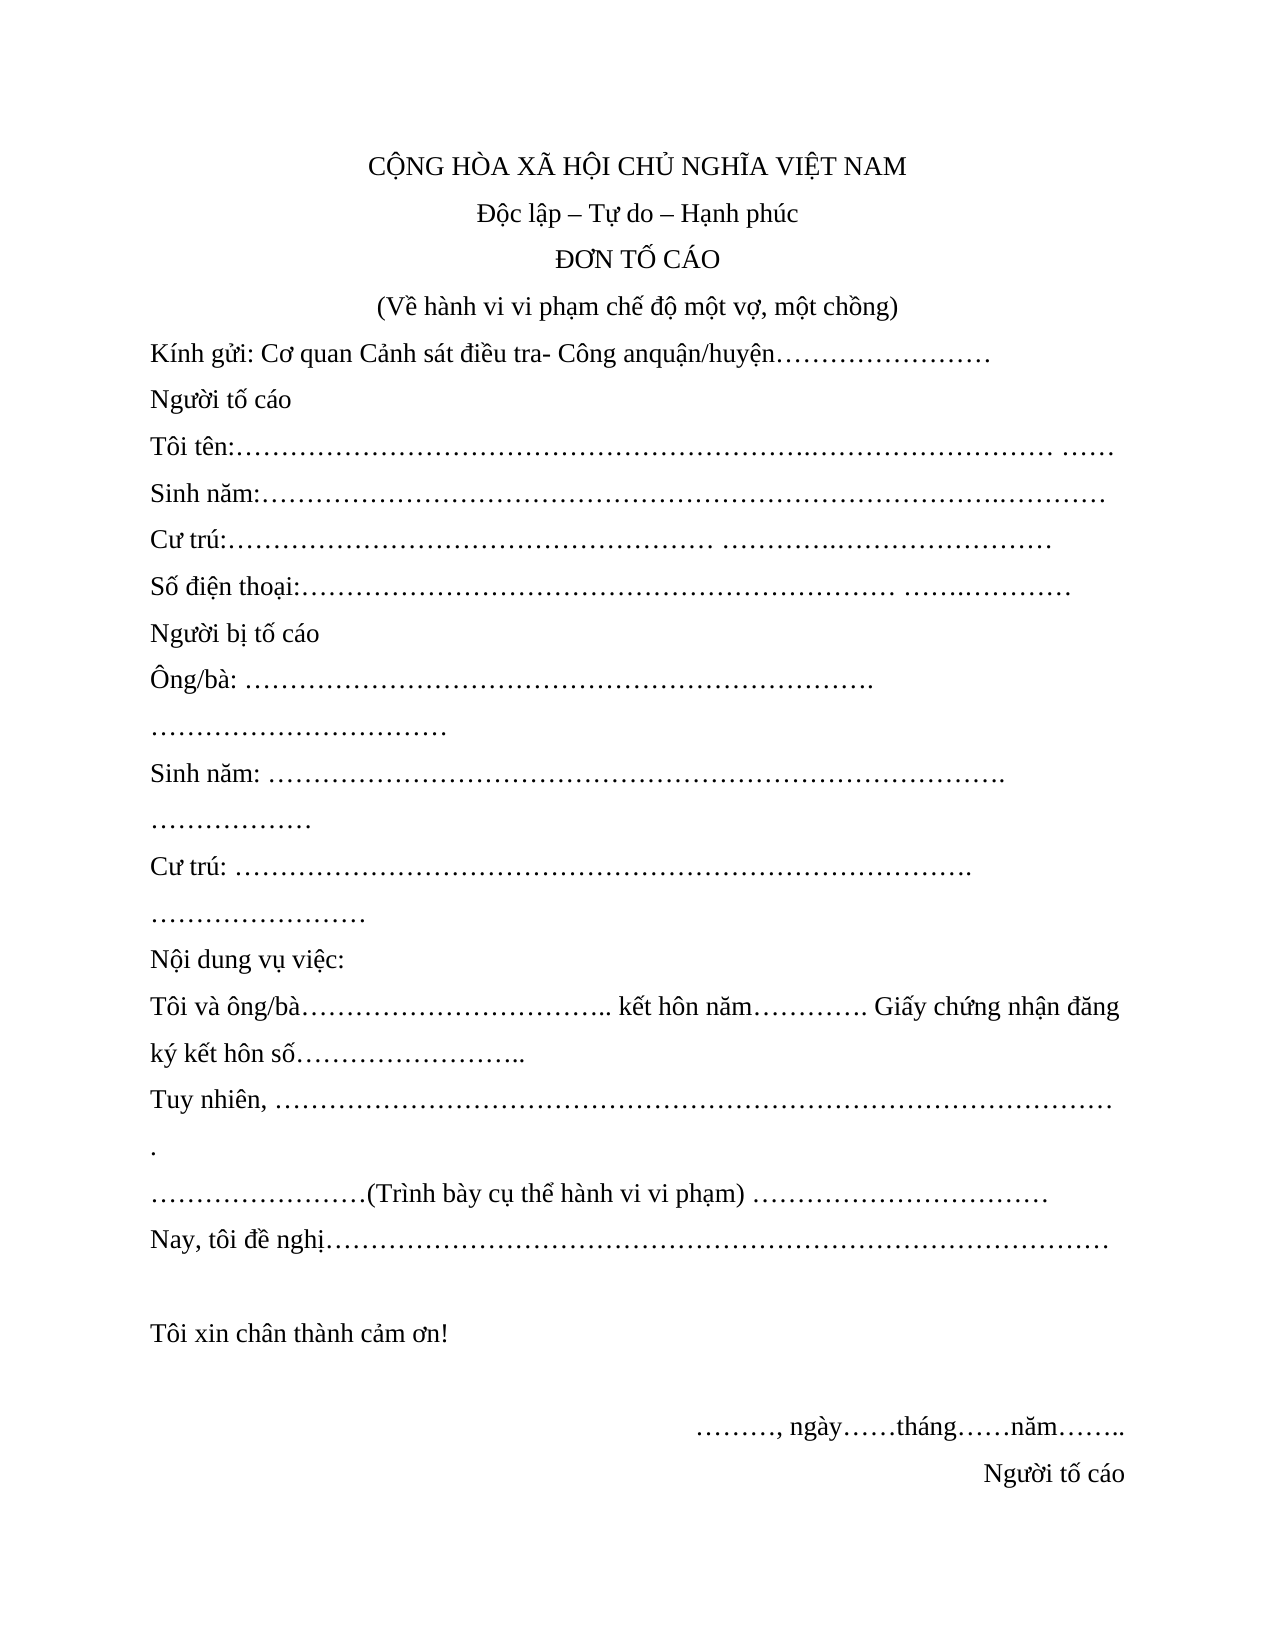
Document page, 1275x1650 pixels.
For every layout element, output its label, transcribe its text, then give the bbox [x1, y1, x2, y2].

text CỘNG HÒA XÃ HỘI CHỦ NGHĨA VIỆT NAM [150, 150, 1125, 181]
text Nội dung vụ việc: [150, 943, 1125, 974]
text Tôi xin chân thành cảm ơn! [150, 1317, 1125, 1348]
text Cư trú:……………………………………………… ………….…………………… [150, 523, 1125, 554]
text Nay, tôi đề nghị…………………………………………………………………………… [150, 1223, 1125, 1254]
text (Về hành vi vi phạm chế độ một vợ, một chồng) [150, 290, 1125, 321]
text Cư trú: ……………………………………………………………………….…………………… [150, 850, 1125, 928]
text Ông/bà: …………………………………………………………….…………………………… [150, 663, 1125, 741]
text ĐƠN TỐ CÁO [150, 243, 1125, 274]
text Số điện thoại:………………………………………………………… …….………… [150, 570, 1125, 601]
text Tuy nhiên, ………………………………………………………………………………… . ……………………(Trình bày cụ thể hành vi vi phạm) …………………………… [150, 1083, 1125, 1208]
text Người bị tố cáo [150, 617, 1125, 648]
text ………, ngày……tháng……năm…….. [150, 1410, 1125, 1441]
text Độc lập – Tự do – Hạnh phúc [150, 197, 1125, 228]
text Tôi tên:……………………………………………………….……………………… …… [150, 430, 1125, 461]
text Tôi và ông/bà…………………………….. kết hôn năm…………. Giấy chứng nhận đăng ký kết hôn số…………………….. [150, 990, 1125, 1068]
text Kính gửi: Cơ quan Cảnh sát điều tra- Công anquận/huyện…………………… [150, 337, 1125, 368]
text Người tố cáo [150, 383, 1125, 414]
text Sinh năm: ……………………………………………………………………….……………… [150, 757, 1125, 834]
text Người tố cáo [150, 1457, 1125, 1488]
text Sinh năm:……………………………………………………………………….………… [150, 477, 1125, 508]
